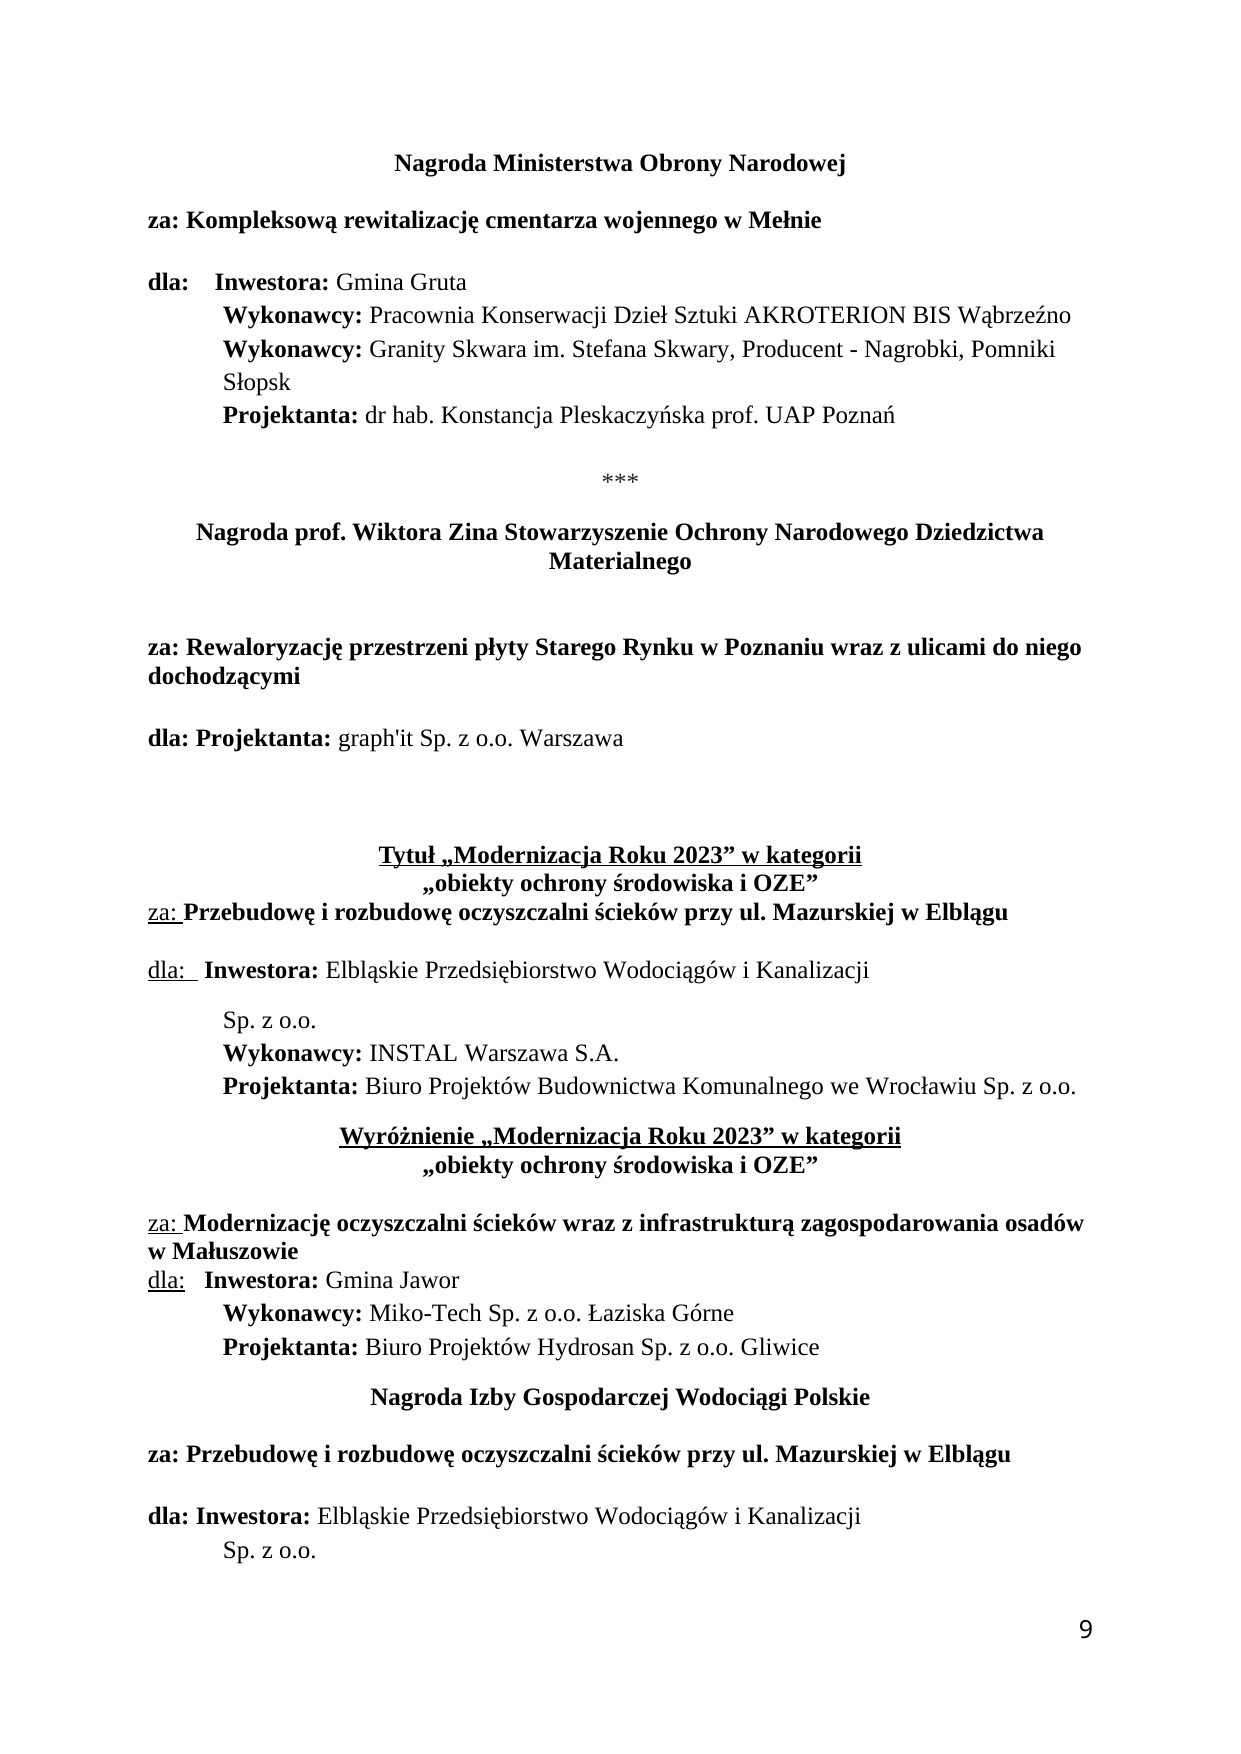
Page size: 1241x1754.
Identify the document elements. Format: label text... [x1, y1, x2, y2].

text „obiekty ochrony środowiska i OZE” [148, 1150, 1093, 1179]
list Sp. z o.o. [223, 1005, 1093, 1033]
list dla: Inwestora: Gmina Jawor [148, 1265, 1093, 1294]
text dla: Inwestora: Elbląskie Przedsiębiorstwo Wodociągów i Kanalizacji [148, 955, 1093, 983]
text za: Kompleksową rewitalizację cmentarza wojennego w Mełnie [148, 205, 1093, 234]
list Wykonawcy: INSTAL Warszawa S.A. [223, 1038, 1093, 1067]
list Projektanta: Biuro Projektów Budownictwa Komunalnego we Wrocławiu Sp. z o.o. [223, 1071, 1093, 1100]
list Projektanta: dr hab. Konstancja Pleskaczyńska prof. UAP Poznań [223, 401, 1093, 429]
text Tytuł „Modernizacja Roku 2023” w kategorii [148, 840, 1093, 868]
list dla: Projektanta: graph'it Sp. z o.o. Warszawa [148, 723, 1093, 752]
list Wykonawcy: Granity Skwara im. Stefana Skwary, Producent - Nagrobki, Pomniki Słopsk [223, 334, 1093, 396]
list dla: Inwestora: Gmina Gruta [148, 267, 1093, 296]
text Nagroda prof. Wiktora Zina Stowarzyszenie Ochrony Narodowego Dziedzictwa Materialnego [148, 517, 1093, 575]
text Nagroda Ministerstwa Obrony Narodowej [148, 148, 1093, 176]
list Projektanta: Biuro Projektów Hydrosan Sp. z o.o. Gliwice [223, 1332, 1093, 1361]
text Nagroda Izby Gospodarczej Wodociągi Polskie [148, 1382, 1093, 1411]
text za: Rewaloryzację przestrzeni płyty Starego Rynku w Poznaniu wraz z ulicami do niego dochodzącymi [148, 632, 1093, 690]
list Wykonawcy: Miko-Tech Sp. z o.o. Łaziska Górne [223, 1298, 1093, 1327]
list dla: Inwestora: Elbląskie Przedsiębiorstwo Wodociągów i Kanalizacji [148, 1501, 1093, 1530]
text Wyróżnienie „Modernizacja Roku 2023” w kategorii [148, 1121, 1093, 1150]
text za: Przebudowę i rozbudowę oczyszczalni ścieków przy ul. Mazurskiej w Elblągu [148, 1439, 1093, 1468]
list Sp. z o.o. [223, 1535, 1093, 1563]
text za: Modernizację oczyszczalni ścieków wraz z infrastrukturą zagospodarowania osadów w Małuszowie [148, 1208, 1093, 1265]
list *** [148, 467, 1093, 496]
list Wykonawcy: Pracownia Konserwacji Dzieł Sztuki AKROTERION BIS Wąbrzeźno [223, 301, 1093, 329]
text „obiekty ochrony środowiska i OZE” [148, 868, 1093, 897]
text za: Przebudowę i rozbudowę oczyszczalni ścieków przy ul. Mazurskiej w Elblągu [148, 897, 1093, 926]
